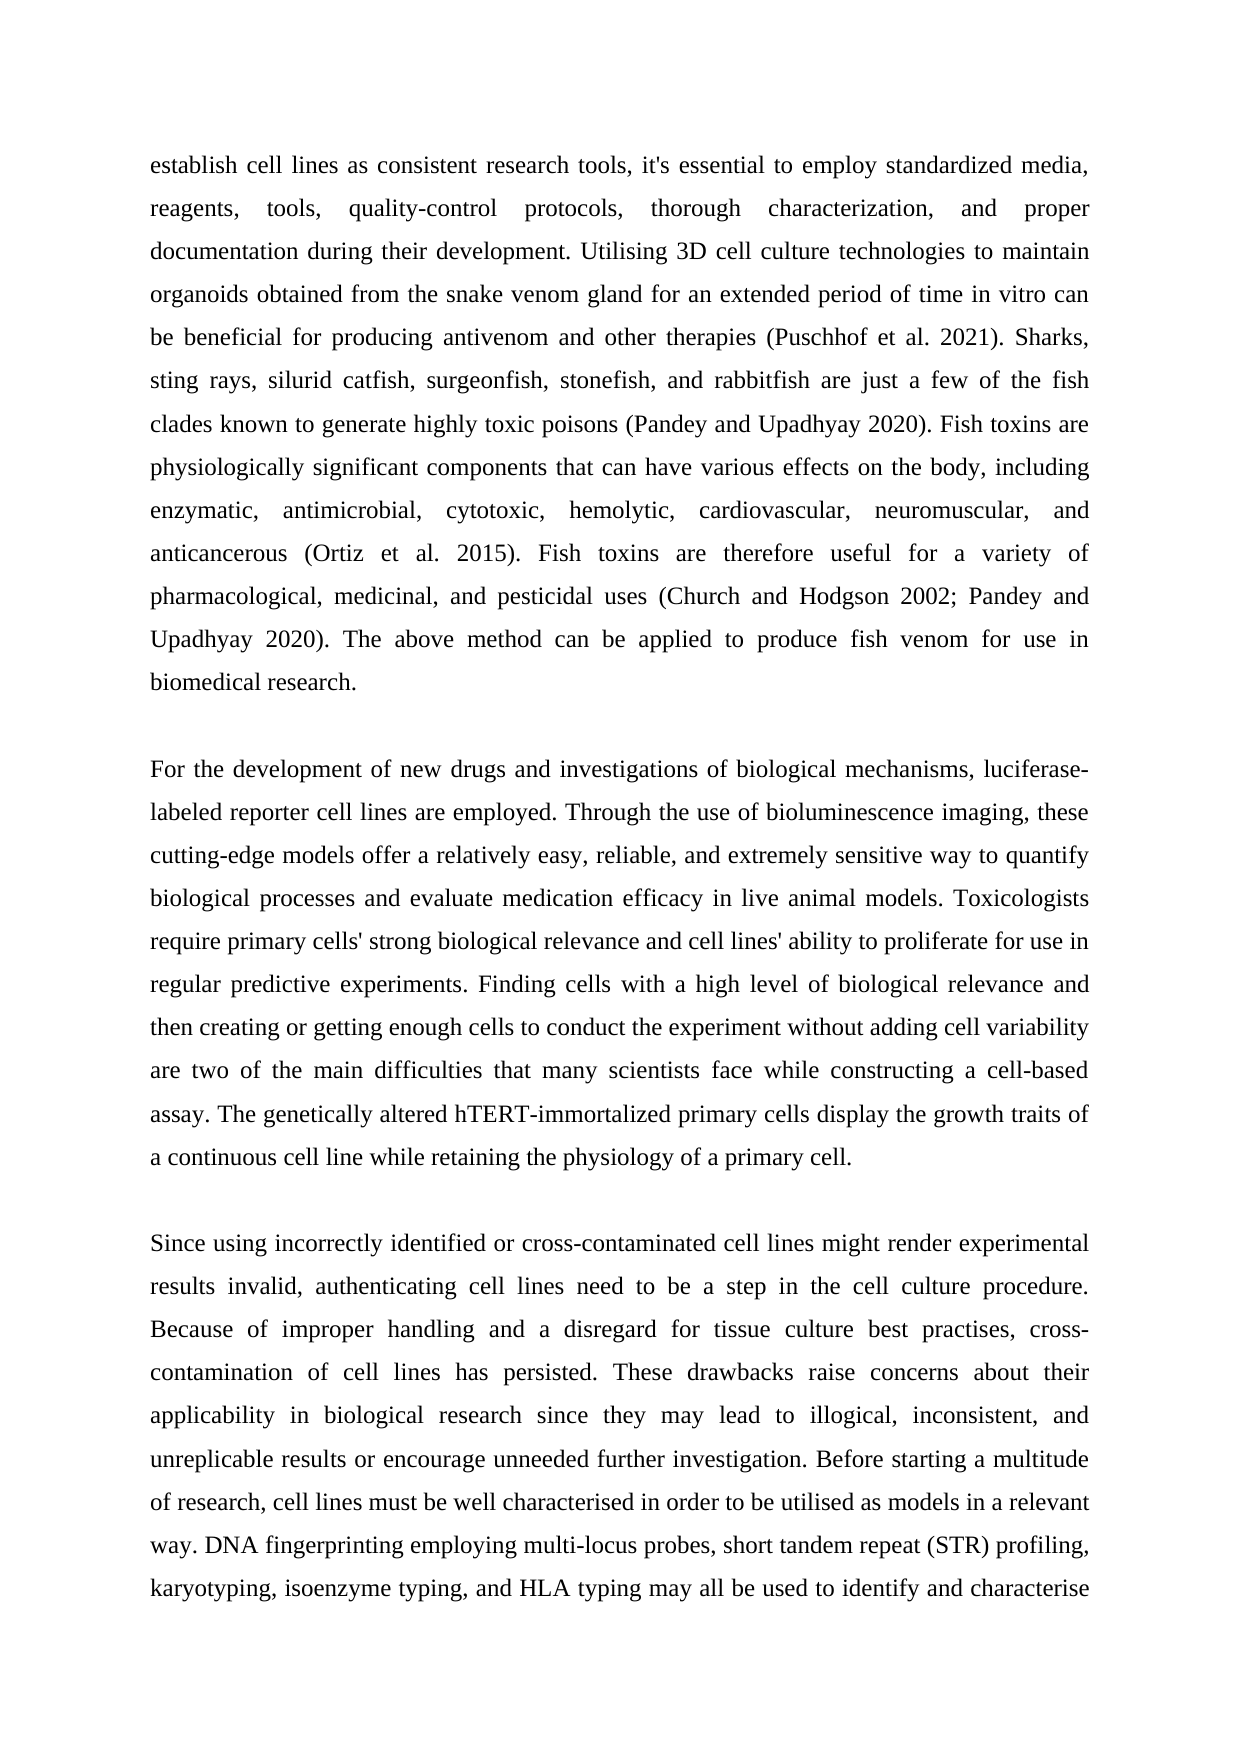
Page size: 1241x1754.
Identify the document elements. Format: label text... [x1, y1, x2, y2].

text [150, 150, 1090, 696]
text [150, 1228, 1090, 1602]
text For the development of new drugs and investigations of biological mechanisms, luciferase-labeled reporter cell lines are employed. Through the use of bioluminescence imaging, these cutting-edge models offer a relatively easy, reliable, and extremely sensitive way to quantify biological processes and evaluate medication efficacy in live animal models. Toxicologists require primary cells' strong biological relevance and cell lines' ability to proliferate for use in regular predictive experiments. Finding cells with a high level of biological relevance and then creating or getting enough cells to conduct the experiment without adding cell variability are two of the main difficulties that many scientists face while constructing a cell-based assay. The genetically altered hTERT-immortalized primary cells display the growth traits of a continuous cell line while retaining the physiology of a primary cell. [150, 754, 1090, 1171]
